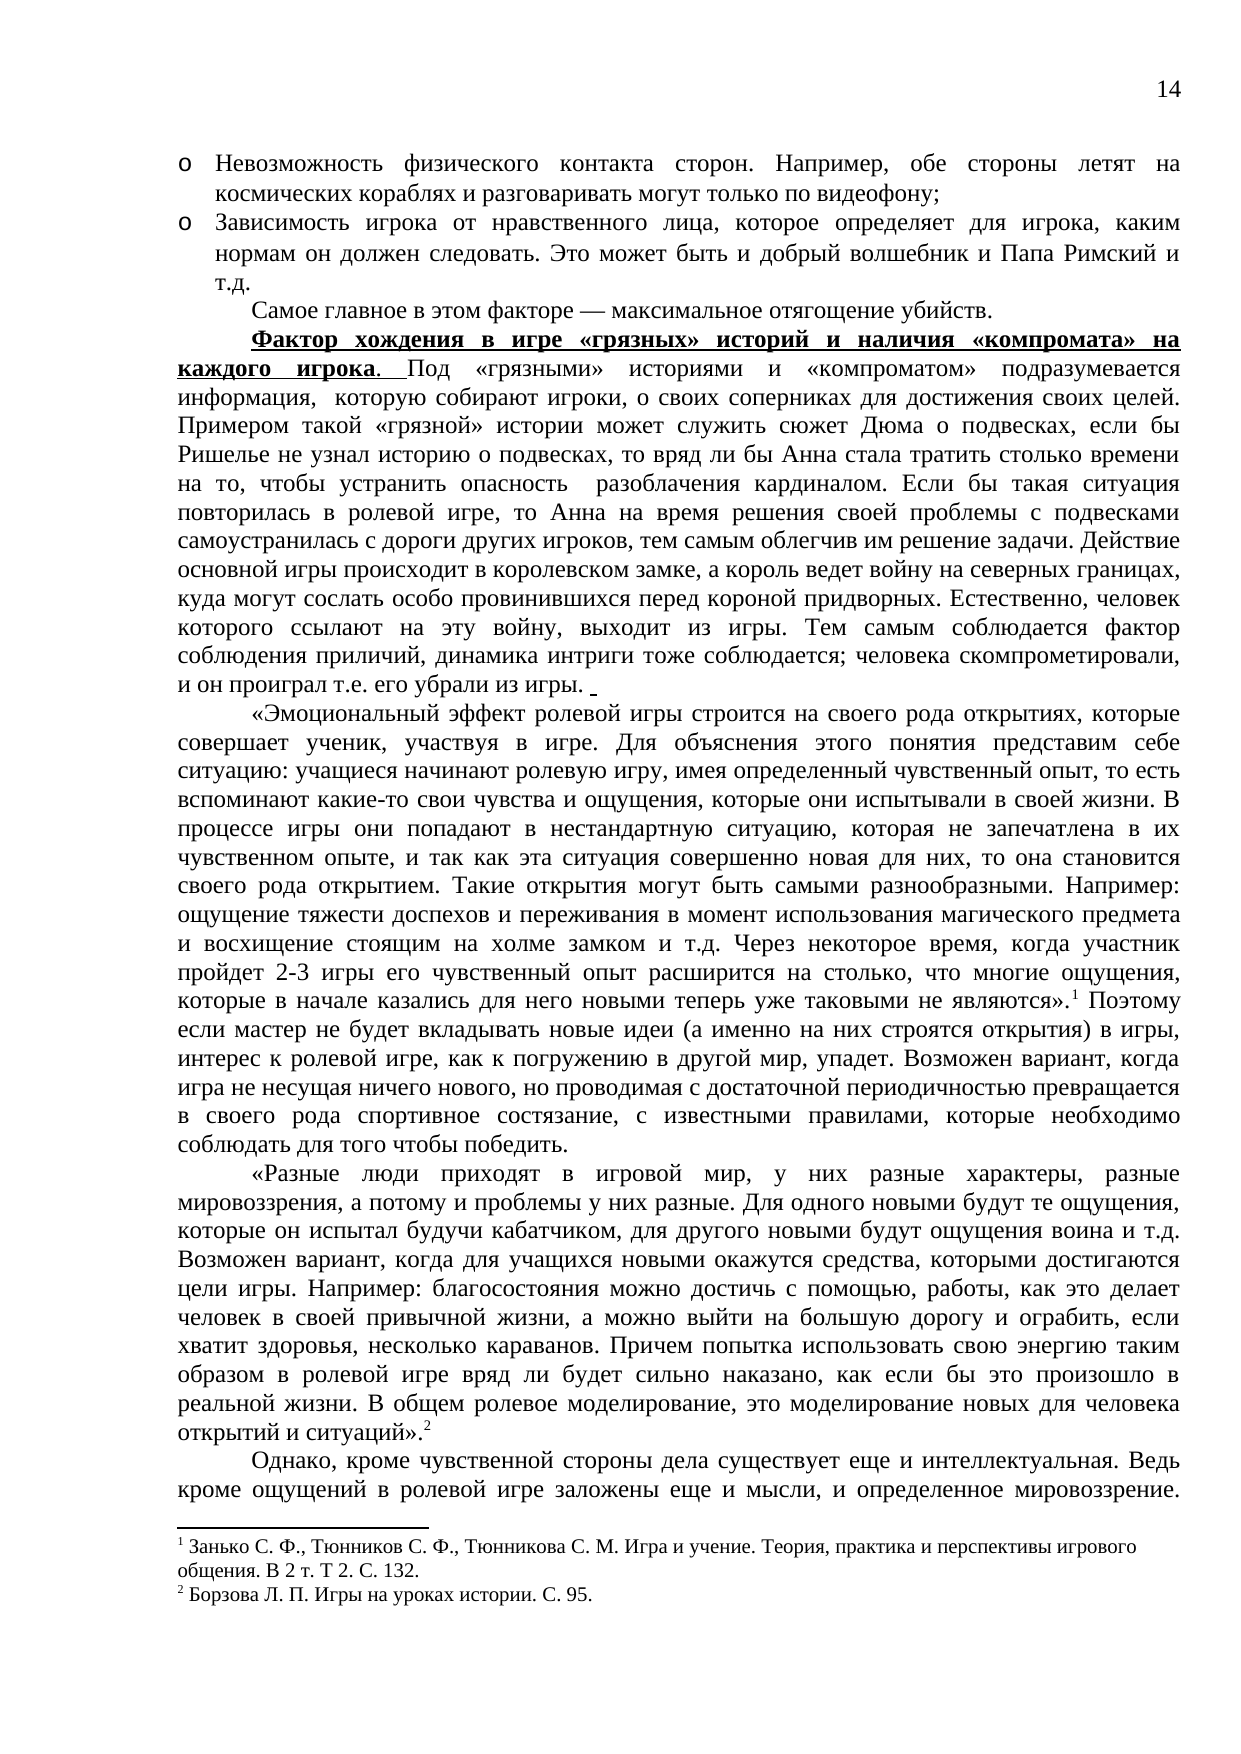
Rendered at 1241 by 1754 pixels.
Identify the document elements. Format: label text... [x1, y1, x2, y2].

text Фактор хождения в игре «грязных» историй и наличия «компромата» на каждого игрока. Под «грязными» историями и «компроматом» подразумевается информация, которую собирают игроки, о своих соперниках для достижения своих целей. Примером такой «грязной» истории может служить сюжет Дюма о подвесках, если бы Ришелье не узнал историю о подвесках, то вряд ли бы Анна стала тратить столько времени на то, чтобы устранить опасность разоблачения кардиналом. Если бы такая ситуация повторилась в ролевой игре, то Анна на время решения своей проблемы с подвесками самоустранилась с дороги других игроков, тем самым облегчив им решение задачи. Действие основной игры происходит в королевском замке, а король ведет войну на северных границах, куда могут сослать особо провинившихся перед короной придворных. Естественно, человек которого ссылают на эту войну, выходит из игры. Тем самым соблюдается фактор соблюдения приличий, динамика интриги тоже соблюдается; человека скомпрометировали, и он проиграл т.е. его убрали из игры. [177, 324, 1181, 698]
list Зависимость игрока от нравственного лица, которое определяет для игрока, каким нормам он должен следовать. Это может быть и добрый волшебник и Папа Римский и т.д. [177, 207, 1181, 296]
text Самое главное в этом факторе — максимальное отягощение убийств. [177, 296, 1181, 324]
text «Разные люди приходят в игровой мир, у них разные характеры, разные мировоззрения, а потому и проблемы у них разные. Для одного новыми будут те ощущения, которые он испытал будучи кабатчиком, для другого новыми будут ощущения воина и т.д. Возможен вариант, когда для учащихся новыми окажутся средства, которыми достигаются цели игры. Например: благосостояния можно достичь с помощью, работы, как это делает человек в своей привычной жизни, а можно выйти на большую дорогу и ограбить, если хватит здоровья, несколько караванов. Причем попытка использовать свою энергию таким образом в ролевой игре вряд ли будет сильно наказано, как если бы это произошло в реальной жизни. В общем ролевое моделирование, это моделирование новых для человека открытий и ситуаций». [177, 1158, 1181, 1446]
text «Эмоциональный эффект ролевой игры строится на своего рода открытиях, которые совершает ученик, участвуя в игре. Для объяснения этого понятия представим себе ситуацию: учащиеся начинают ролевую игру, имея определенный чувственный опыт, то есть вспоминают какие-то свои чувства и ощущения, которые они испытывали в своей жизни. В процессе игры они попадают в нестандартную ситуацию, которая не запечатлена в их чувственном опыте, и так как эта ситуация совершенно новая для них, то она становится своего рода открытием. Такие открытия могут быть самыми разнообразными. Например: ощущение тяжести доспехов и переживания в момент использования магического предмета и восхищение стоящим на холме замком и т.д. Через некоторое время, когда участник пройдет 2-3 игры его чувственный опыт расширится на столько, что многие ощущения, которые в начале казались для него новыми теперь уже таковыми не являются». Поэтому если мастер не будет вкладывать новые идеи (а именно на них строятся открытия) в игры, интерес к ролевой игре, как к погружению в другой мир, упадет. Возможен вариант, когда игра не несущая ничего нового, но проводимая с достаточной периодичностью превращается в своего рода спортивное состязание, с известными правилами, которые необходимо соблюдать для того чтобы победить. [177, 698, 1181, 1158]
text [177, 1446, 1181, 1503]
list Невозможность физического контакта сторон. Например, обе стороны летят на космических кораблях и разговаривать могут только по видеофону; [177, 148, 1181, 207]
